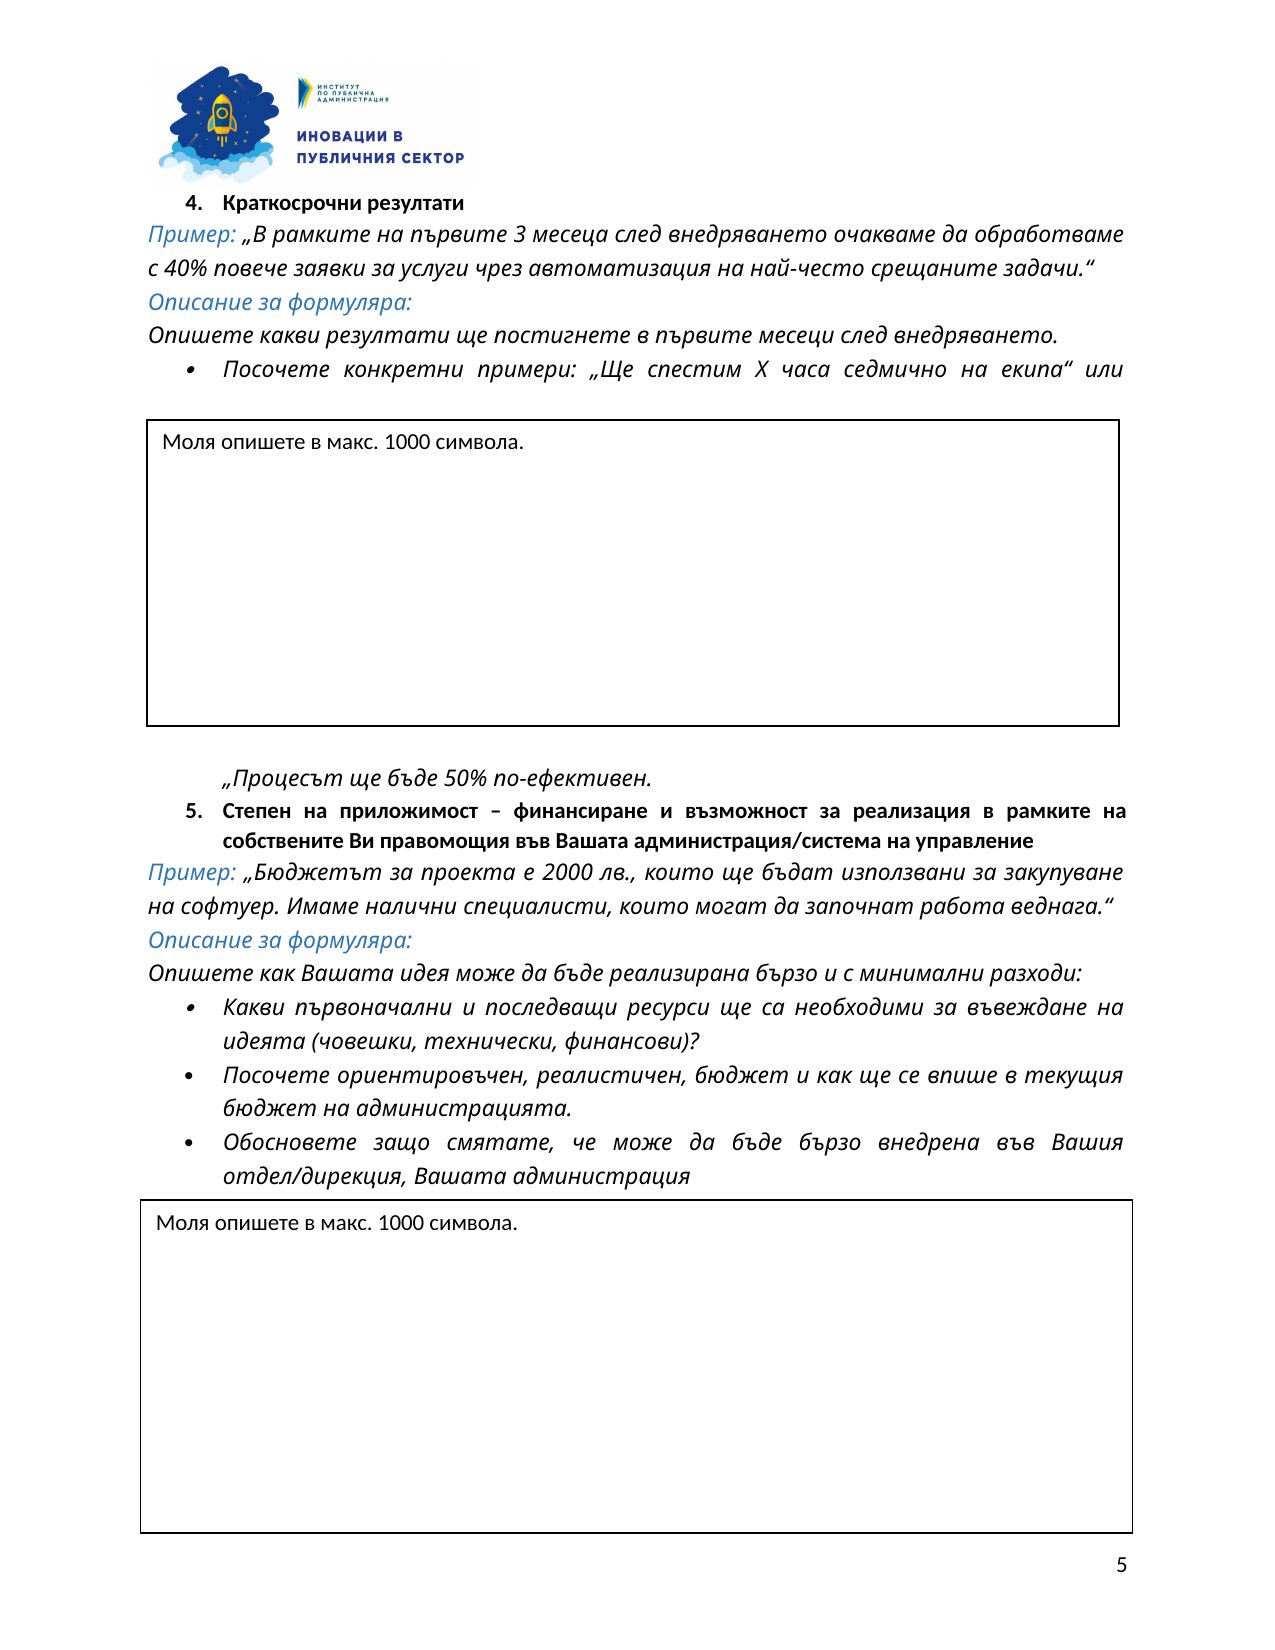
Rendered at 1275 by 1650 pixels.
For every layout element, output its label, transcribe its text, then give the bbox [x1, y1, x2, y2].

text Пример: „Бюджетът за проекта е 2000 лв., които ще бъдат използвани за закупуване на софтуер. Имаме налични специалисти, които могат да започнат работа веднага.“ [148, 856, 1127, 921]
text Пример: „В рамките на първите 3 месеца след внедряването очакваме да обработваме с 40% повече заявки за услуги чрез автоматизация на най-често срещаните задачи.“ [148, 218, 1127, 283]
list Какви първоначални и последващи ресурси ще са необходими за въвеждане на идеята (човешки, технически, финансови)? [185, 991, 1127, 1056]
list Обосновете защо смятате, че може да бъде бързо внедрена във Вашия отдел/дирекция, Вашата администрация [185, 1126, 1127, 1191]
text Описание за формуляра: [148, 286, 1127, 317]
text Опишете какви резултати ще постигнете в първите месеци след внедряването. [148, 319, 1127, 351]
list Краткосрочни резултати [185, 188, 1127, 216]
list Посочете ориентировъчен, реалистичен, бюджет и как ще се впише в текущия бюджет на администрацията. [185, 1059, 1127, 1124]
list Степен на приложимост – финансиране и възможност за реализация в рамките на собствените Ви правомощия във Вашата администрация/система на управление [185, 796, 1127, 854]
text Опишете как Вашата идея може да бъде реализирана бързо и с минимални разходи: [148, 957, 1127, 989]
text Описание за формуляра: [148, 924, 1127, 955]
picture [147, 59, 479, 188]
list Посочете конкретни примери: „Ще спестим Х часа седмично на екипа“ или „Процесът ще бъде 50% по-ефективен. [185, 353, 1127, 793]
